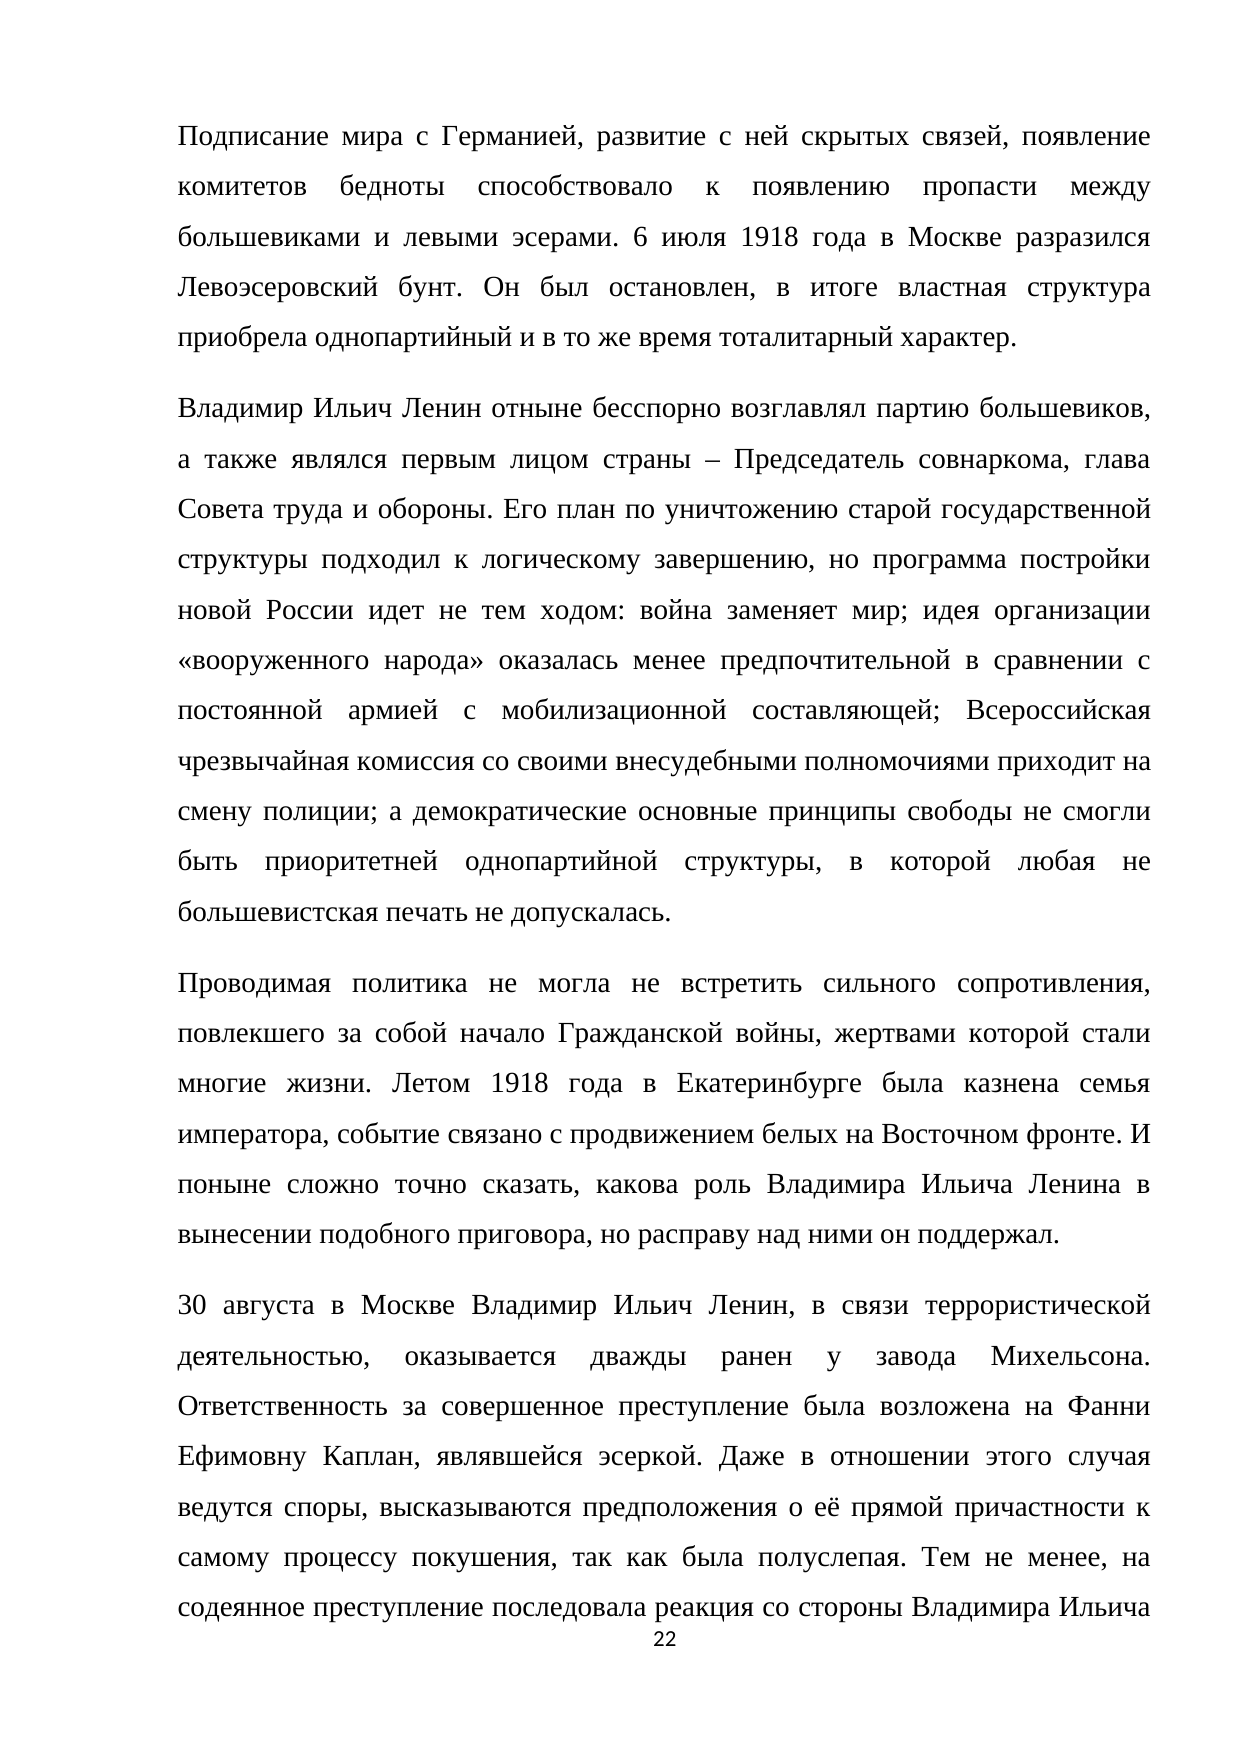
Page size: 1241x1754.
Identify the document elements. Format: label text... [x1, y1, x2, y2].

text Подписание мира с Германией, развитие с ней скрытых связей, появление комитетов бедноты способствовало к появлению пропасти между большевиками и левыми эсерами. 6 июля 1918 года в Москве разразился Левоэсеровский бунт. Он был остановлен, в итоге властная структура приобрела однопартийный и в то же время тоталитарный характер. [177, 118, 1152, 353]
text Владимир Ильич Ленин отныне бесспорно возглавлял партию большевиков, а также являлся первым лицом страны – Председатель совнаркома, глава Совета труда и обороны. Его план по уничтожению старой государственной структуры подходил к логическому завершению, но программа постройки новой России идет не тем ходом: война заменяет мир; идея организации «вооруженного народа» оказалась менее предпочтительной в сравнении с постоянной армией с мобилизационной составляющей; Всероссийская чрезвычайная комиссия со своими внесудебными полномочиями приходит на смену полиции; а демократические основные принципы свободы не смогли быть приоритетней однопартийной структуры, в которой любая не большевистская печать не допускалась. [177, 391, 1152, 927]
text Проводимая политика не могла не встретить сильного сопротивления, повлекшего за собой начало Гражданской войны, жертвами которой стали многие жизни. Летом 1918 года в Екатеринбурге была казнена семья императора, событие связано с продвижением белых на Восточном фронте. И поныне сложно точно сказать, какова роль Владимира Ильича Ленина в вынесении подобного приговора, но расправу над ними он поддержал. [177, 965, 1152, 1250]
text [177, 1287, 1152, 1623]
